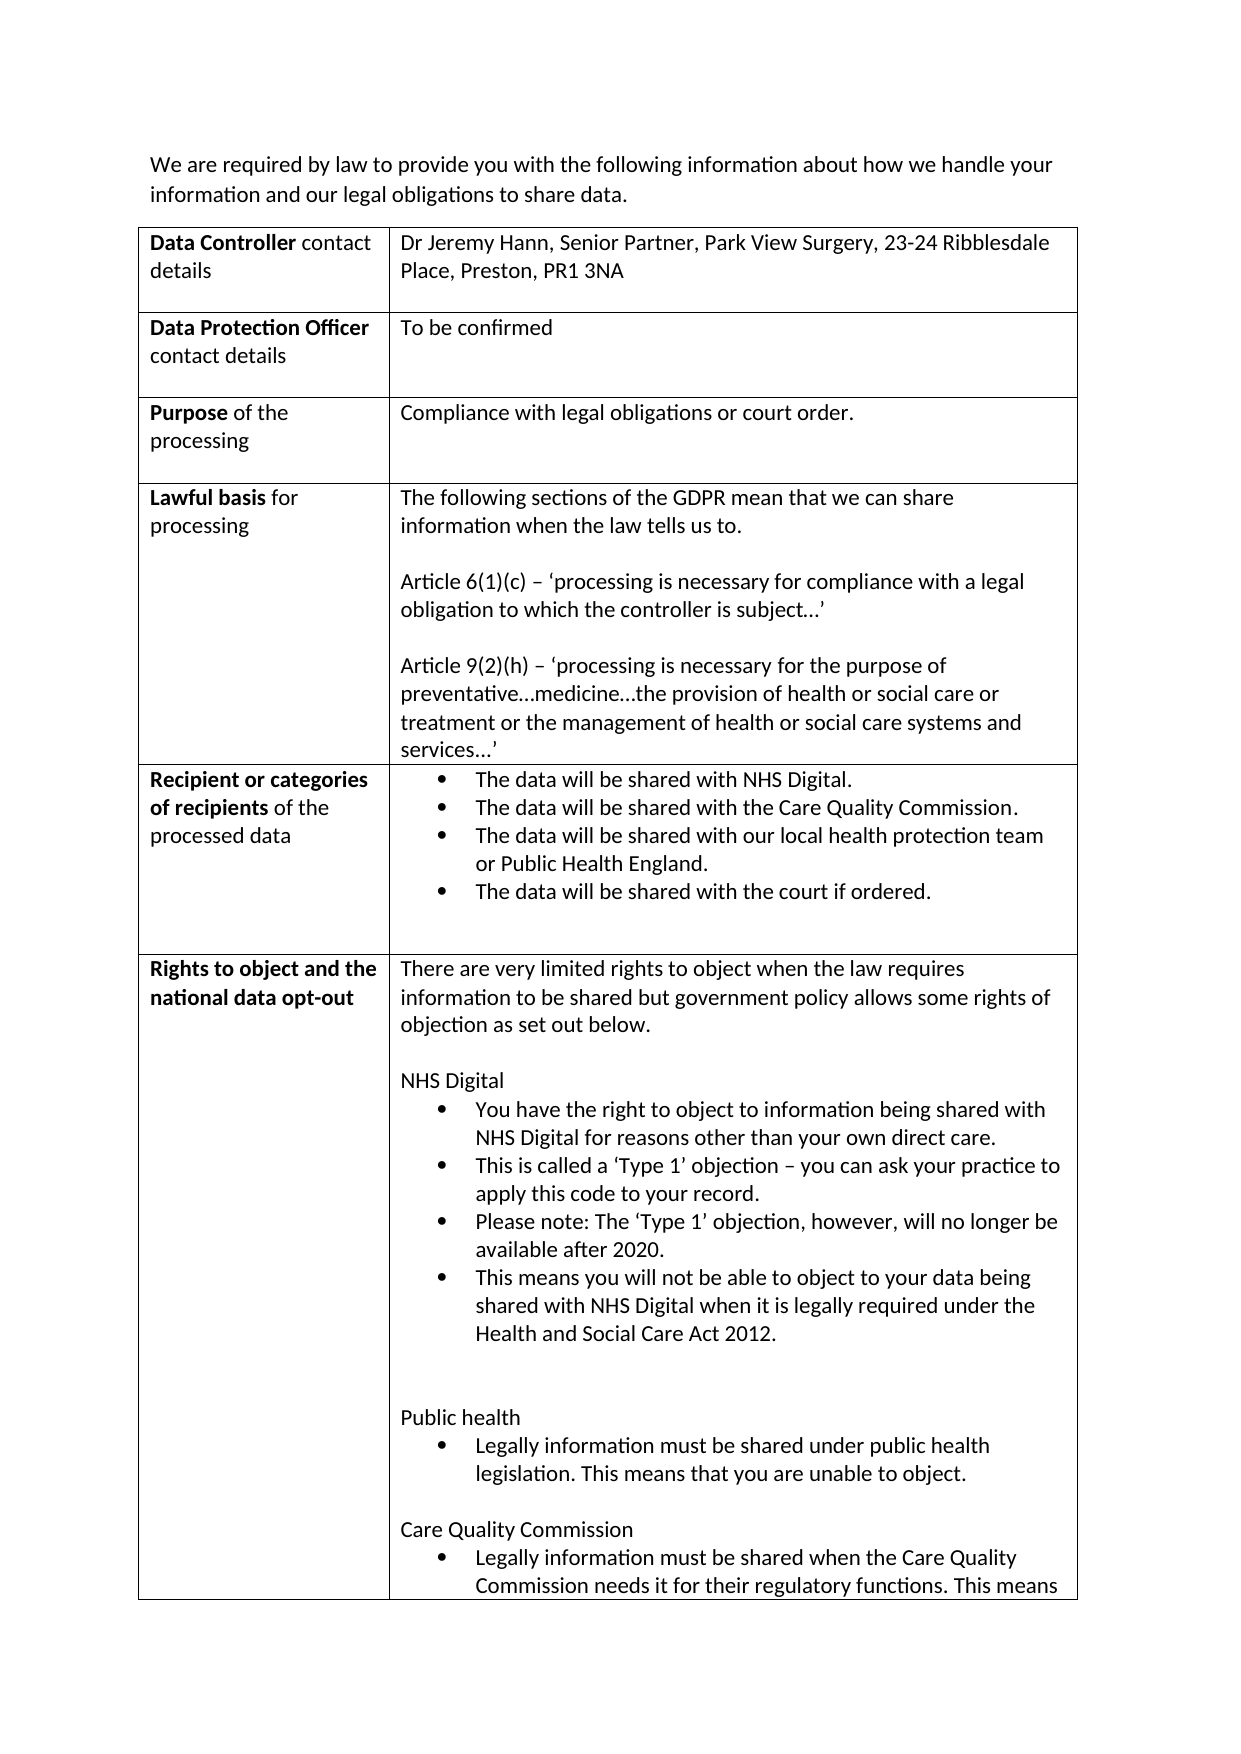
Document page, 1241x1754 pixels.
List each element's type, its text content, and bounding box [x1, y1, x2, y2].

table_cell Compliance with legal obligations or court order. [390, 398, 1077, 482]
table_cell Data Protection Officer contact details [139, 313, 389, 397]
table_cell Purpose of the processing [139, 398, 389, 482]
table_cell Recipient or categories of recipients of the processed data [139, 765, 389, 953]
table_cell Lawful basis for processing [139, 484, 389, 764]
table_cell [139, 955, 389, 1599]
table_cell The following sections of the GDPR mean that we can share information when the law tells us to. Article 6(1)(c) – ‘processing is necessary for compliance with a legal obligation to which the controller is subject…’ Article 9(2)(h) – ‘processing is necessary for the purpose of preventative…medicine…the provision of health or social care or treatment or the management of health or social care systems and services...’ [390, 484, 1077, 764]
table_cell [390, 955, 1077, 1599]
table_cell To be confirmed [390, 313, 1077, 397]
table_header Data Controller contact details [139, 228, 389, 312]
table_header Dr Jeremy Hann, Senior Partner, Park View Surgery, 23-24 Ribblesdale Place, Preston, PR1 3NA [390, 228, 1077, 312]
table_cell The data will be shared with NHS Digital. The data will be shared with the Care Quality Commission. The data will be shared with our local health protection team or Public Health England. The data will be shared with the court if ordered. [390, 765, 1077, 953]
text We are required by law to provide you with the following information about how we handle your information and our legal obligations to share data. [150, 150, 1090, 208]
